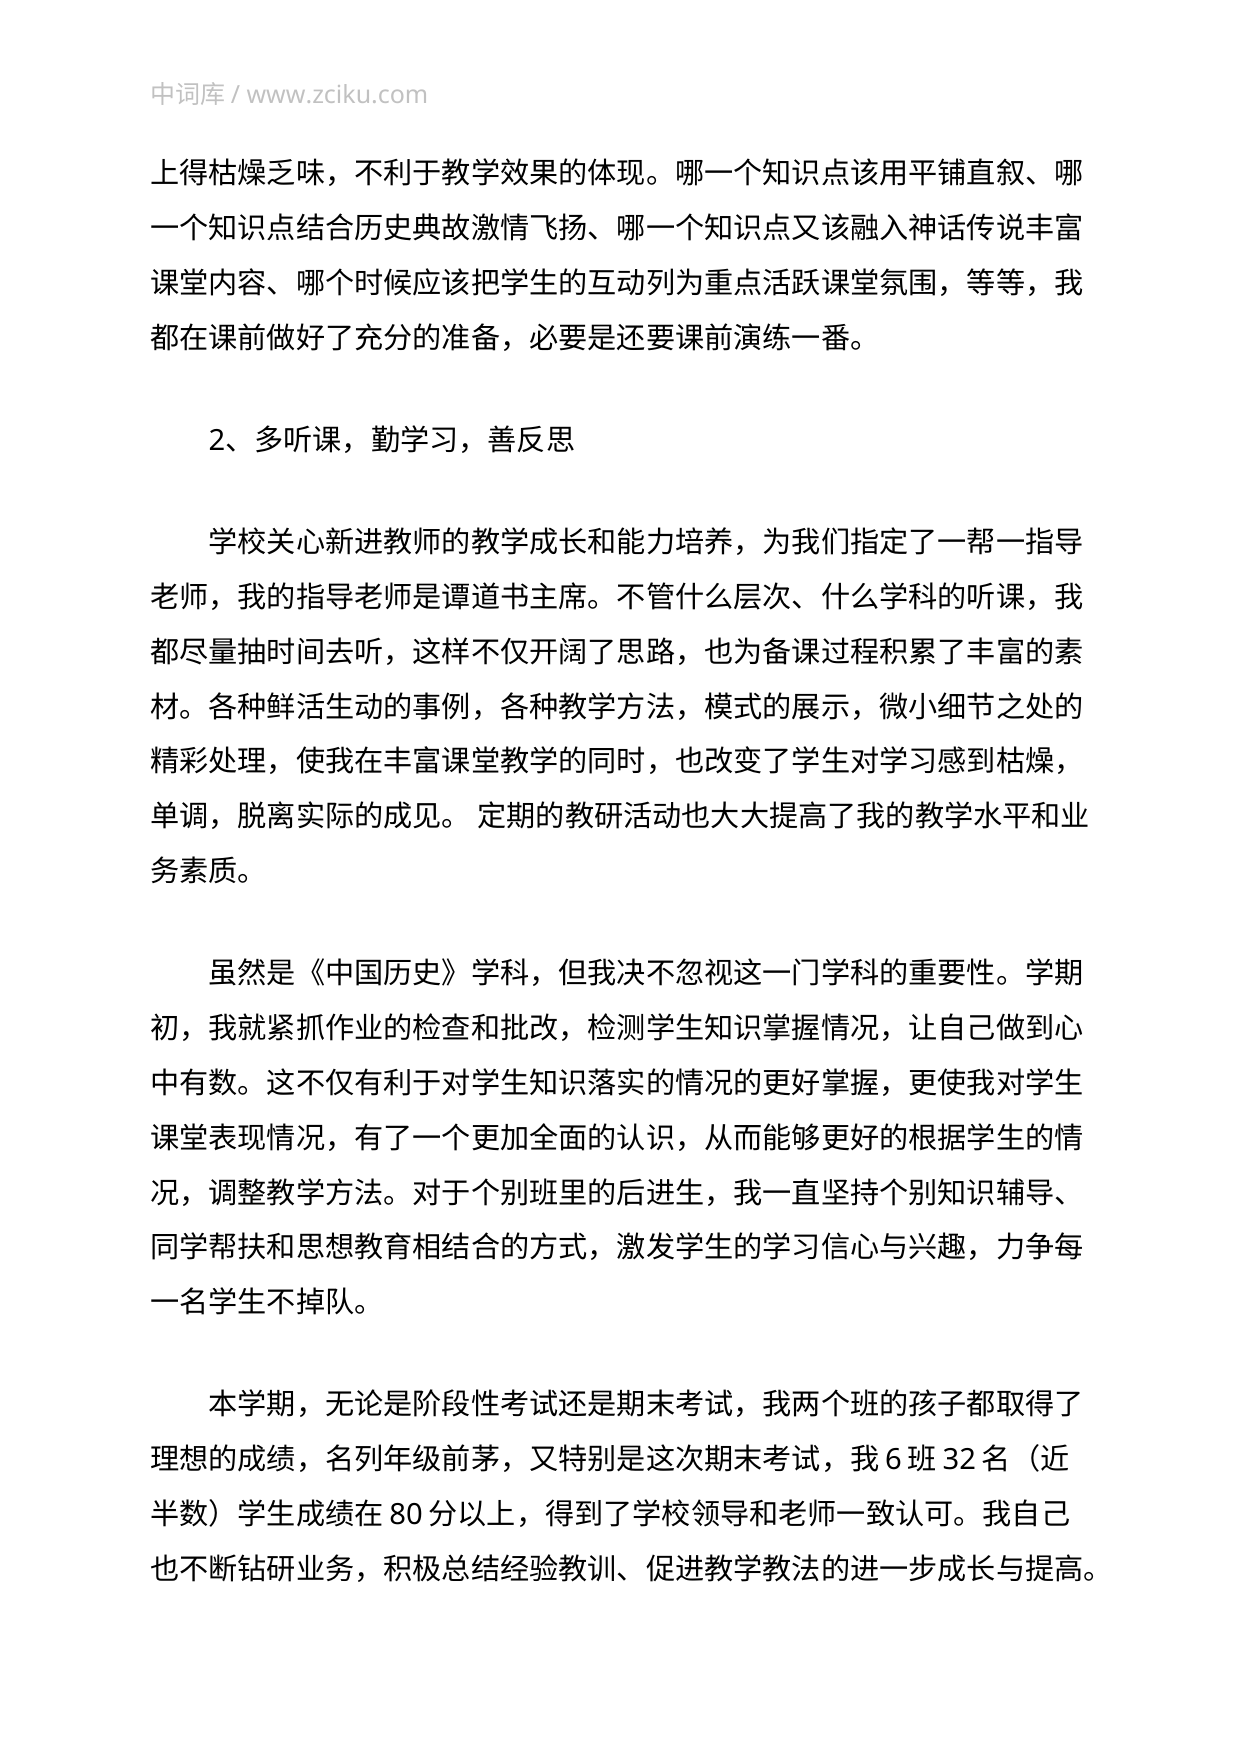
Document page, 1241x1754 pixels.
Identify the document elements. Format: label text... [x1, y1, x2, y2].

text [150, 150, 1090, 357]
text 学校关心新进教师的教学成长和能力培养，为我们指定了一帮一指导老师，我的指导老师是谭道书主席。不管什么层次、什么学科的听课，我都尽量抽时间去听，这样不仅开阔了思路，也为备课过程积累了丰富的素材。各种鲜活生动的事例，各种教学方法，模式的展示，微小细节之处的精彩处理，使我在丰富课堂教学的同时，也改变了学生对学习感到枯燥，单调，脱离实际的成见。 定期的教研活动也大大提高了我的教学水平和业务素质。 [150, 518, 1090, 890]
text 本学期，无论是阶段性考试还是期末考试，我两个班的孩子都取得了理想的成绩，名列年级前茅，又特别是这次期末考试，我6班32名（近半数）学生成绩在80分以上，得到了学校领导和老师一致认可。我自己也不断钻研业务，积极总结经验教训、促进教学教法的进一步成长与提高。 [150, 1381, 1090, 1588]
text 2、多听课，勤学习，善反思 [150, 416, 1090, 459]
text 虽然是《中国历史》学科，但我决不忽视这一门学科的重要性。学期初，我就紧抓作业的检查和批改，检测学生知识掌握情况，让自己做到心中有数。这不仅有利于对学生知识落实的情况的更好掌握，更使我对学生课堂表现情况，有了一个更加全面的认识，从而能够更好的根据学生的情况，调整教学方法。对于个别班里的后进生，我一直坚持个别知识辅导、同学帮扶和思想教育相结合的方式，激发学生的学习信心与兴趣，力争每一名学生不掉队。 [150, 949, 1090, 1321]
